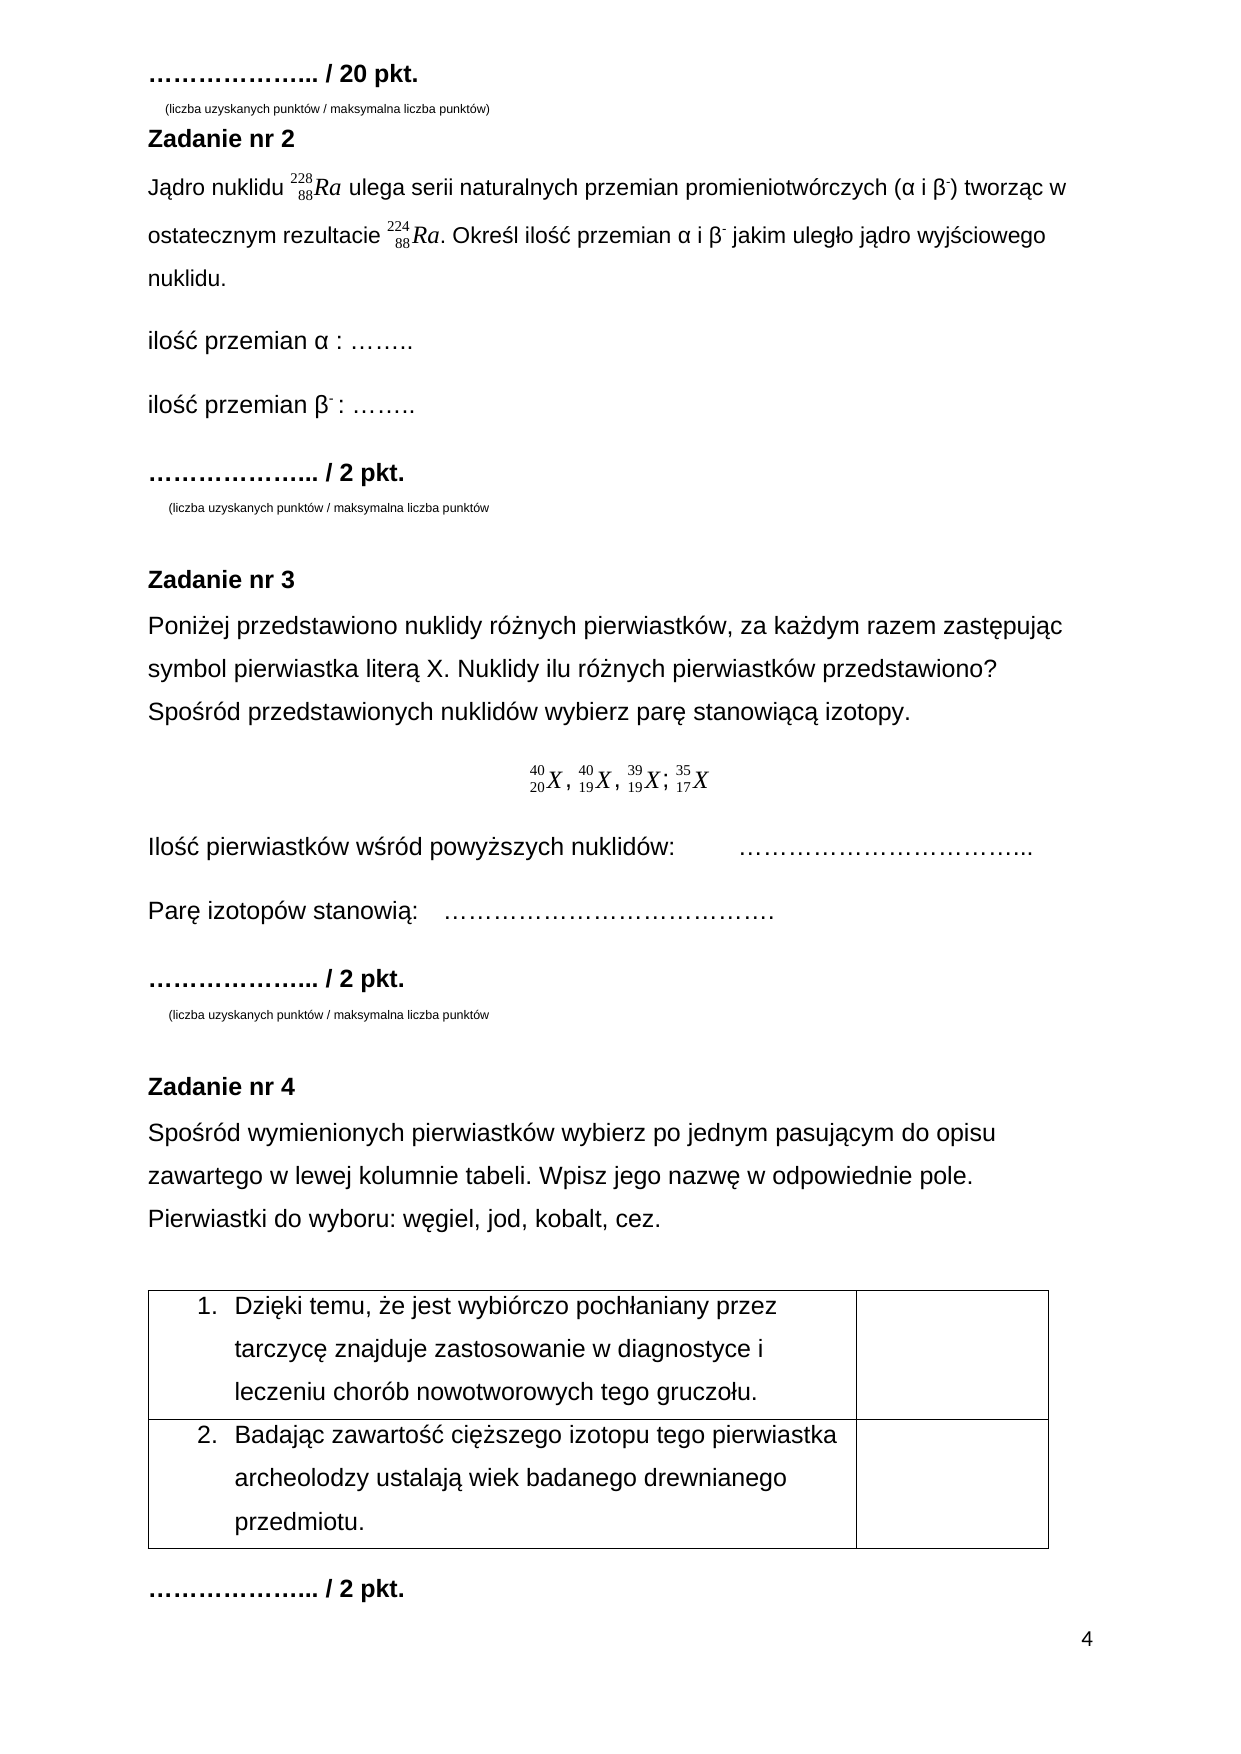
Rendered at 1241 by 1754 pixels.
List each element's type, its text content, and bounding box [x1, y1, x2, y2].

subtitle Zadanie nr 4 [148, 1072, 1093, 1101]
text ilość przemian β- : …….. [148, 389, 1093, 418]
table_cell [857, 1420, 1048, 1548]
table_header [857, 1291, 1048, 1419]
text ………………... / 2 pkt. [148, 964, 1093, 993]
text Spośród wymienionych pierwiastków wybierz po jednym pasującym do opisu zawartego w lewej kolumnie tabeli. Wpisz jego nazwę w odpowiednie pole. [148, 1117, 1093, 1189]
text Poniżej przedstawiono nuklidy różnych pierwiastków, za każdym razem zastępując symbol pierwiastka literą X. Nuklidy ilu różnych pierwiastków przedstawiono? Spośród przedstawionych nuklidów wybierz parę stanowiącą izotopy. [148, 611, 1093, 726]
table_cell Badając zawartość cięższego izotopu tego pierwiastka archeolodzy ustalają wiek badanego drewnianego przedmiotu. [149, 1420, 856, 1548]
text ………………... / 2 pkt. [148, 1574, 1093, 1603]
text Jądro nuklidu ulega serii naturalnych przemian promieniotwórczych (α i β-) tworząc w ostatecznym rezultacie . Określ ilość przemian α i β- jakim uległo jądro wyjściowego nuklidu. [148, 169, 1093, 292]
table_header Dzięki temu, że jest wybiórczo pochłaniany przez tarczycę znajduje zastosowanie w diagnostyce i leczeniu chorób nowotworowych tego gruczołu. [149, 1291, 856, 1419]
text (liczba uzyskanych punktów / maksymalna liczba punktów [148, 1007, 1093, 1022]
text ilość przemian α : …….. [148, 326, 1093, 354]
text ………………... / 2 pkt. [148, 458, 1093, 486]
text (liczba uzyskanych punktów / maksymalna liczba punktów) [148, 102, 1093, 117]
subtitle Zadanie nr 2 [148, 124, 1093, 152]
subtitle Zadanie nr 3 [148, 566, 1093, 594]
text Ilość pierwiastków wśród powyższych nuklidów: ……………………………... [148, 832, 1093, 861]
text ………………... / 20 pkt. [148, 59, 1093, 88]
text Pierwiastki do wyboru: węgiel, jod, kobalt, cez. [148, 1204, 1093, 1232]
text Parę izotopów stanowią: …………………………………. [148, 896, 1093, 925]
text (liczba uzyskanych punktów / maksymalna liczba punktów [148, 501, 1093, 515]
text , , ; [148, 761, 1093, 797]
